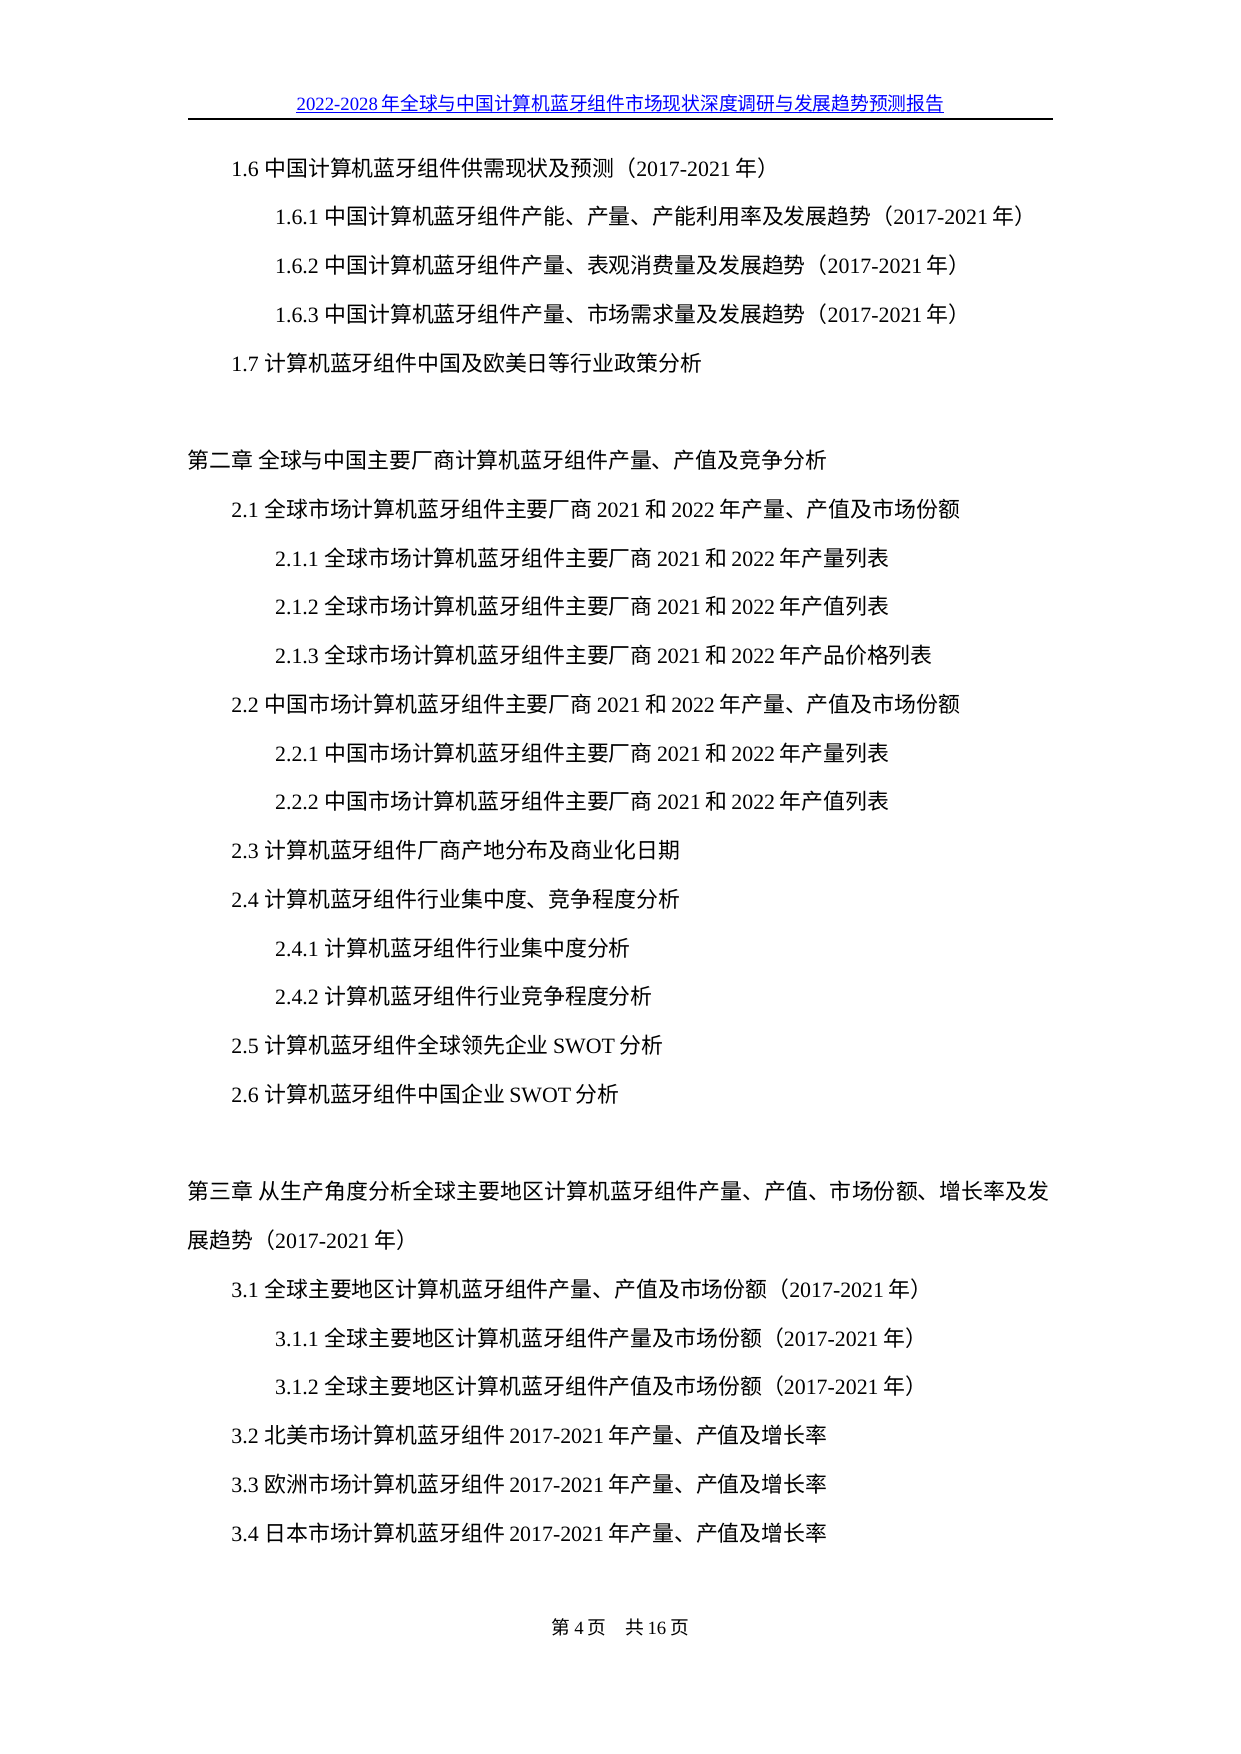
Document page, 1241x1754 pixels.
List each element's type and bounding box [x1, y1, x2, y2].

text [187, 150, 1053, 1548]
